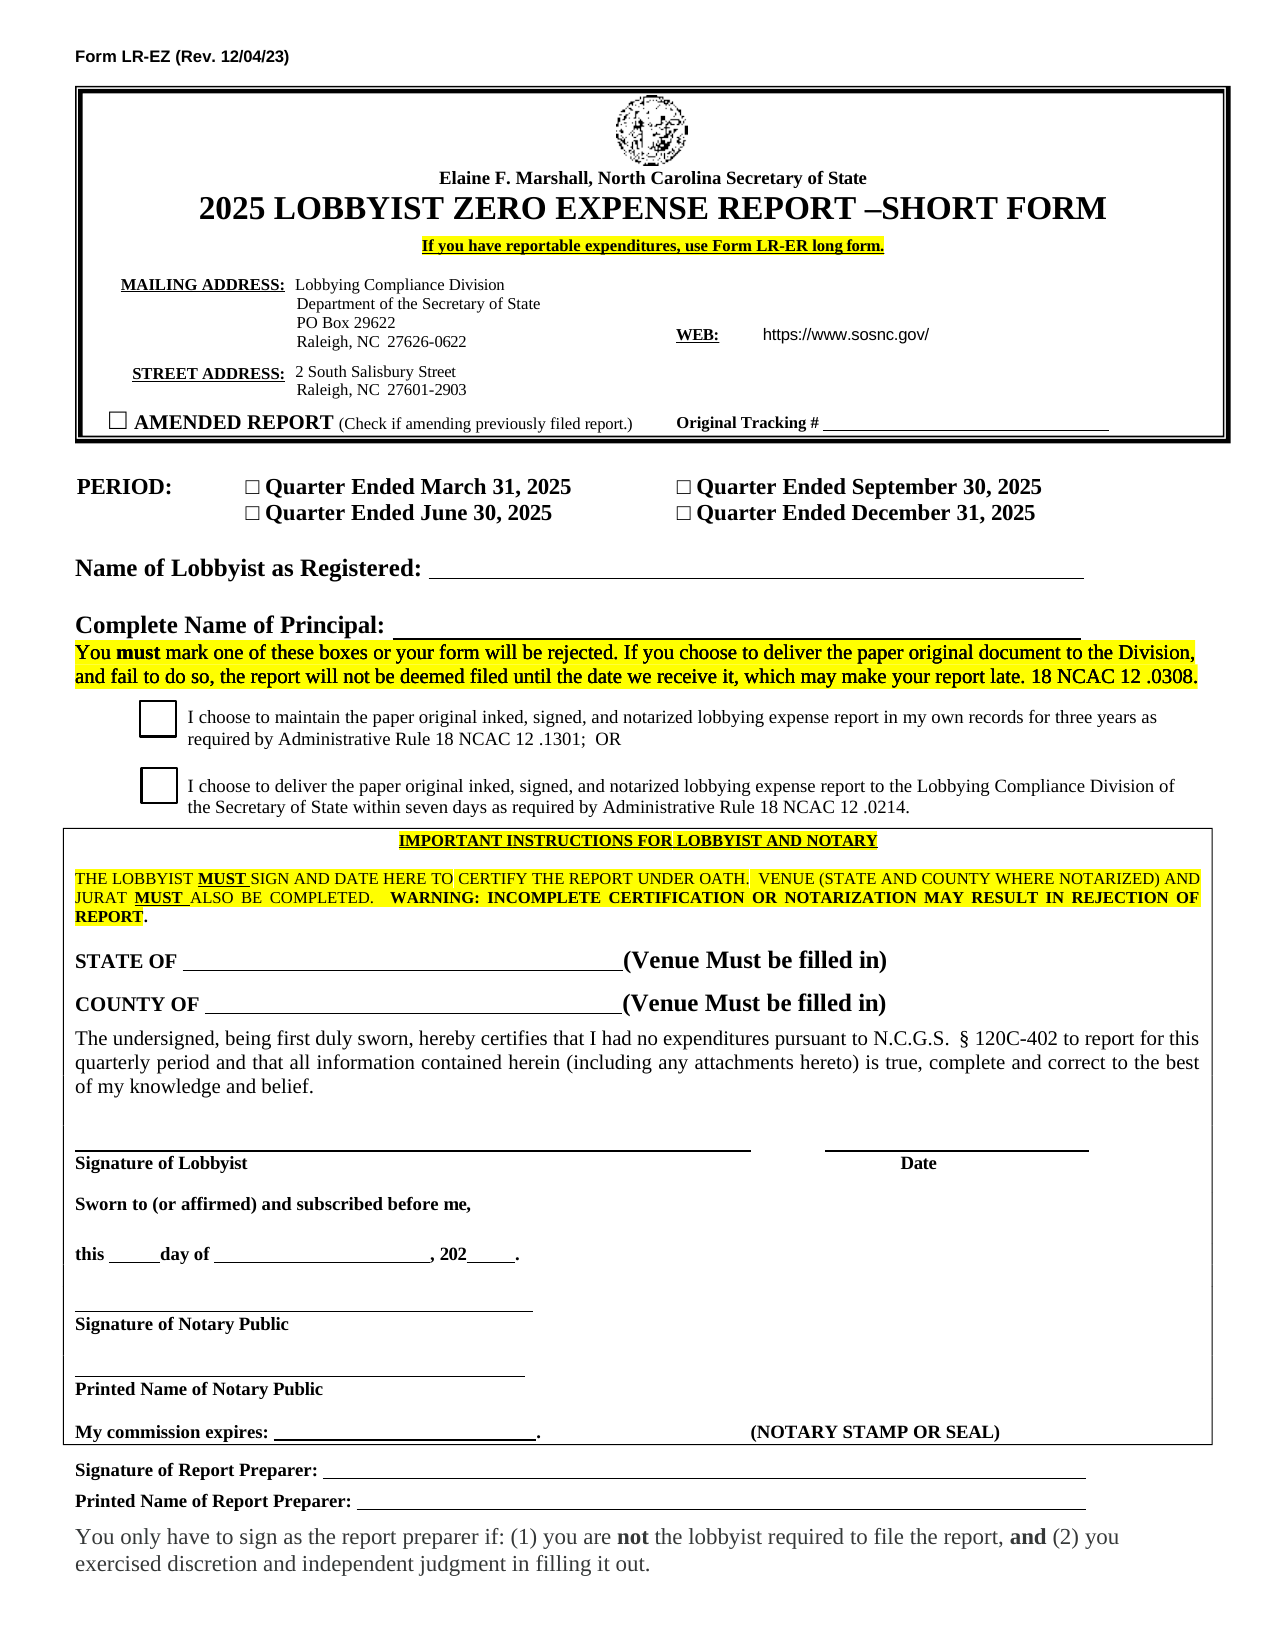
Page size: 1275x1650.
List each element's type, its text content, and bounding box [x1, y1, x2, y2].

text Signature of Report Preparer: Printed Name of Report Preparer: [75, 1459, 1089, 1512]
text I choose to maintain the paper original inked, signed, and notarized lobbying expense report in my own records for three years as required by Administrative Rule 18 NCAC 12 .1301; OR [187, 706, 1208, 749]
picture [616, 95, 688, 166]
title Complete Name of Principal: [75, 611, 1208, 639]
text □ Quarter Ended June 30, 2025 □ Quarter Ended December 31, 2025 [64, 500, 1036, 526]
title Name of Lobbyist as Registered: [75, 553, 1208, 582]
text I choose to deliver the paper original inked, signed, and notarized lobbying expense report to the Lobbying Compliance Division of the Secretary of State within seven days as required by Administrative Rule 18 NCAC 12 .0214. [187, 774, 1190, 818]
text You only have to sign as the report preparer if: (1) you are not the lobbyist required to file the report, and (2) you exercised discretion and independent judgment in filling it out. [75, 1523, 1190, 1576]
text PERIOD: □ Quarter Ended March 31, 2025 □ Quarter Ended September 30, 2025 [64, 474, 1042, 500]
